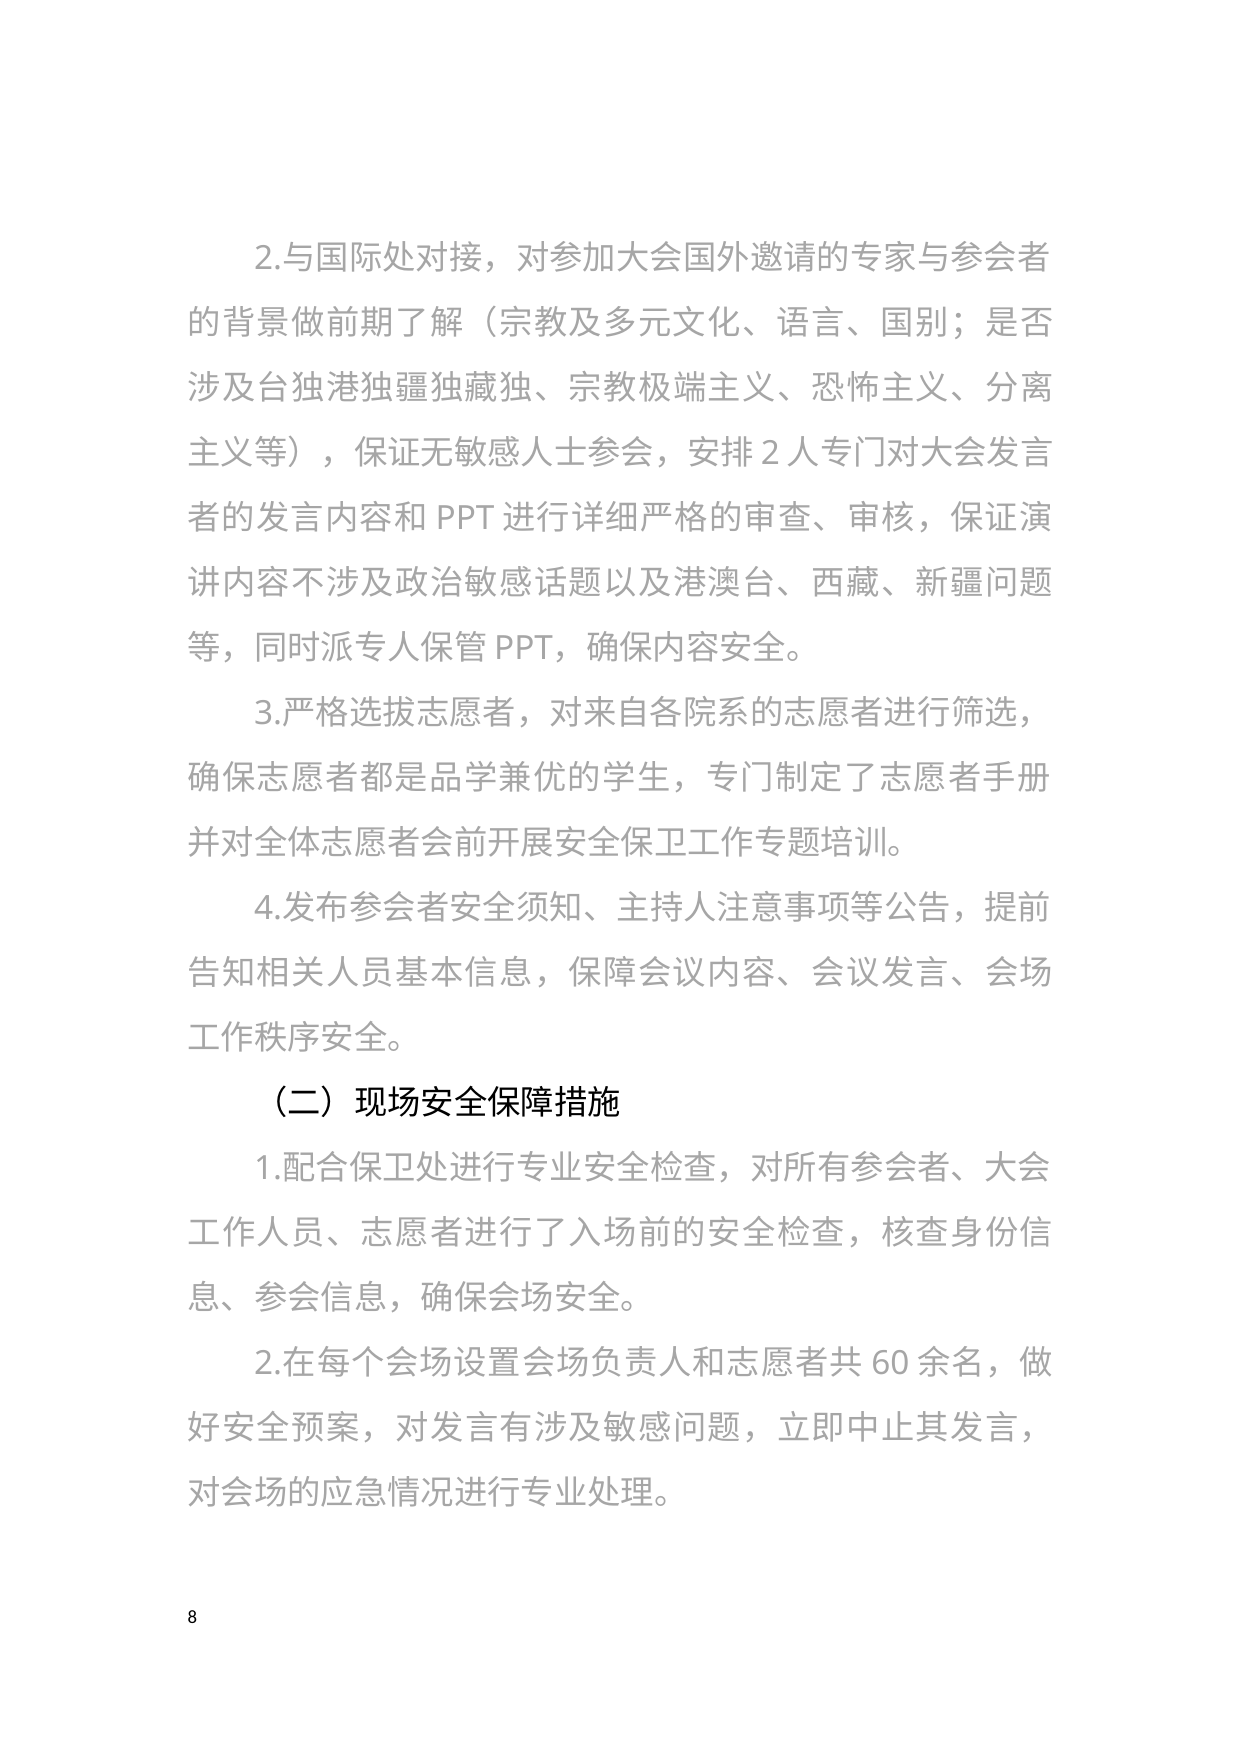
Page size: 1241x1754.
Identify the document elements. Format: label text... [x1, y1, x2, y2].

text 2.在每个会场设置会场负责人和志愿者共60余名，做好安全预案，对发言有涉及敏感问题，立即中止其发言，对会场的应急情况进行专业处理。 [187, 1328, 1053, 1523]
text 4.发布参会者安全须知、主持人注意事项等公告，提前告知相关人员基本信息，保障会议内容、会议发言、会场工作秩序安全。 [187, 873, 1053, 1068]
text 3.严格选拔志愿者，对来自各院系的志愿者进行筛选，确保志愿者都是品学兼优的学生，专门制定了志愿者手册，并对全体志愿者会前开展安全保卫工作专题培训。 [187, 678, 1053, 873]
text 2.与国际处对接，对参加大会国外邀请的专家与参会者的背景做前期了解（宗教及多元文化、语言、国别；是否涉及台独港独疆独藏独、宗教极端主义、恐怖主义、分离主义等），保证无敏感人士参会，安排2人专门对大会发言者的发言内容和PPT进行详细严格的审查、审核，保证演讲内容不涉及政治敏感话题以及港澳台、西藏、新疆问题等，同时派专人保管PPT，确保内容安全。 [187, 223, 1053, 678]
text （二）现场安全保障措施 [187, 1068, 1053, 1133]
text 1.配合保卫处进行专业安全检查，对所有参会者、大会工作人员、志愿者进行了入场前的安全检查，核查身份信息、参会信息，确保会场安全。 [187, 1133, 1053, 1328]
